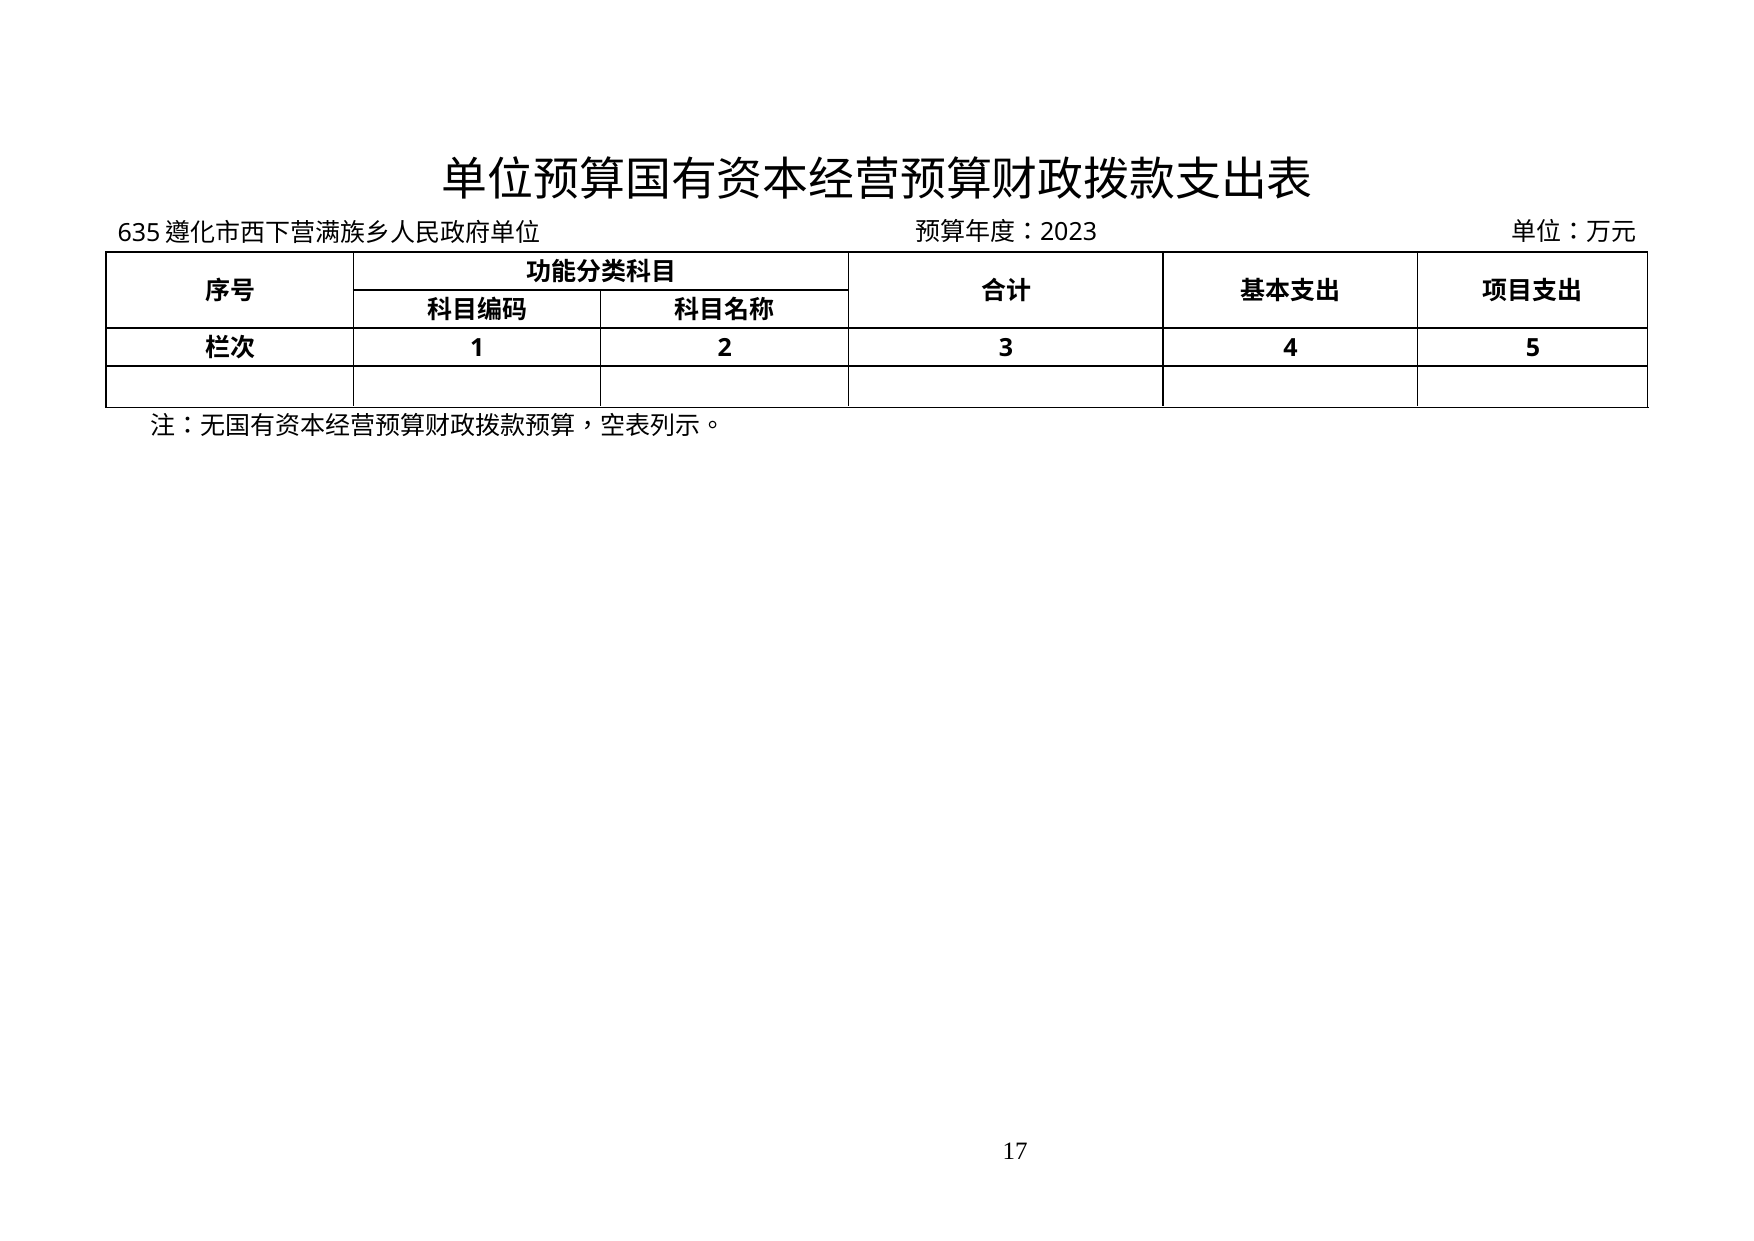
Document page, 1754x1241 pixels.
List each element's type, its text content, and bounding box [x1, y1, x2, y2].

table_cell 1 [354, 329, 600, 365]
table_cell 合计 [849, 253, 1162, 327]
text 注：无国有资本经营预算财政拨款预算，空表列示。 [106, 408, 1648, 442]
table_cell [1418, 367, 1647, 406]
table_cell 项目支出 [1418, 253, 1647, 327]
table_cell 栏次 [107, 329, 353, 365]
table_cell [354, 367, 600, 406]
table_cell 功能分类科目 [354, 253, 848, 289]
table_header 预算年度：2023 [849, 210, 1162, 251]
table_cell 4 [1164, 329, 1417, 365]
table_cell 科目名称 [601, 291, 848, 327]
table_cell [107, 367, 353, 406]
table_cell 5 [1418, 329, 1647, 365]
table_header 单位：万元 [1164, 210, 1647, 251]
table_cell 2 [601, 329, 848, 365]
table_cell [1164, 367, 1417, 406]
table_cell 科目编码 [354, 291, 600, 327]
table_cell 序号 [107, 253, 353, 327]
table_cell 3 [849, 329, 1162, 365]
text 单位预算国有资本经营预算财政拨款支出表 [106, 142, 1648, 208]
table_cell [601, 367, 848, 406]
table_cell [849, 367, 1162, 406]
table_header 635遵化市西下营满族乡人民政府单位 [107, 210, 848, 251]
table_cell 基本支出 [1164, 253, 1417, 327]
